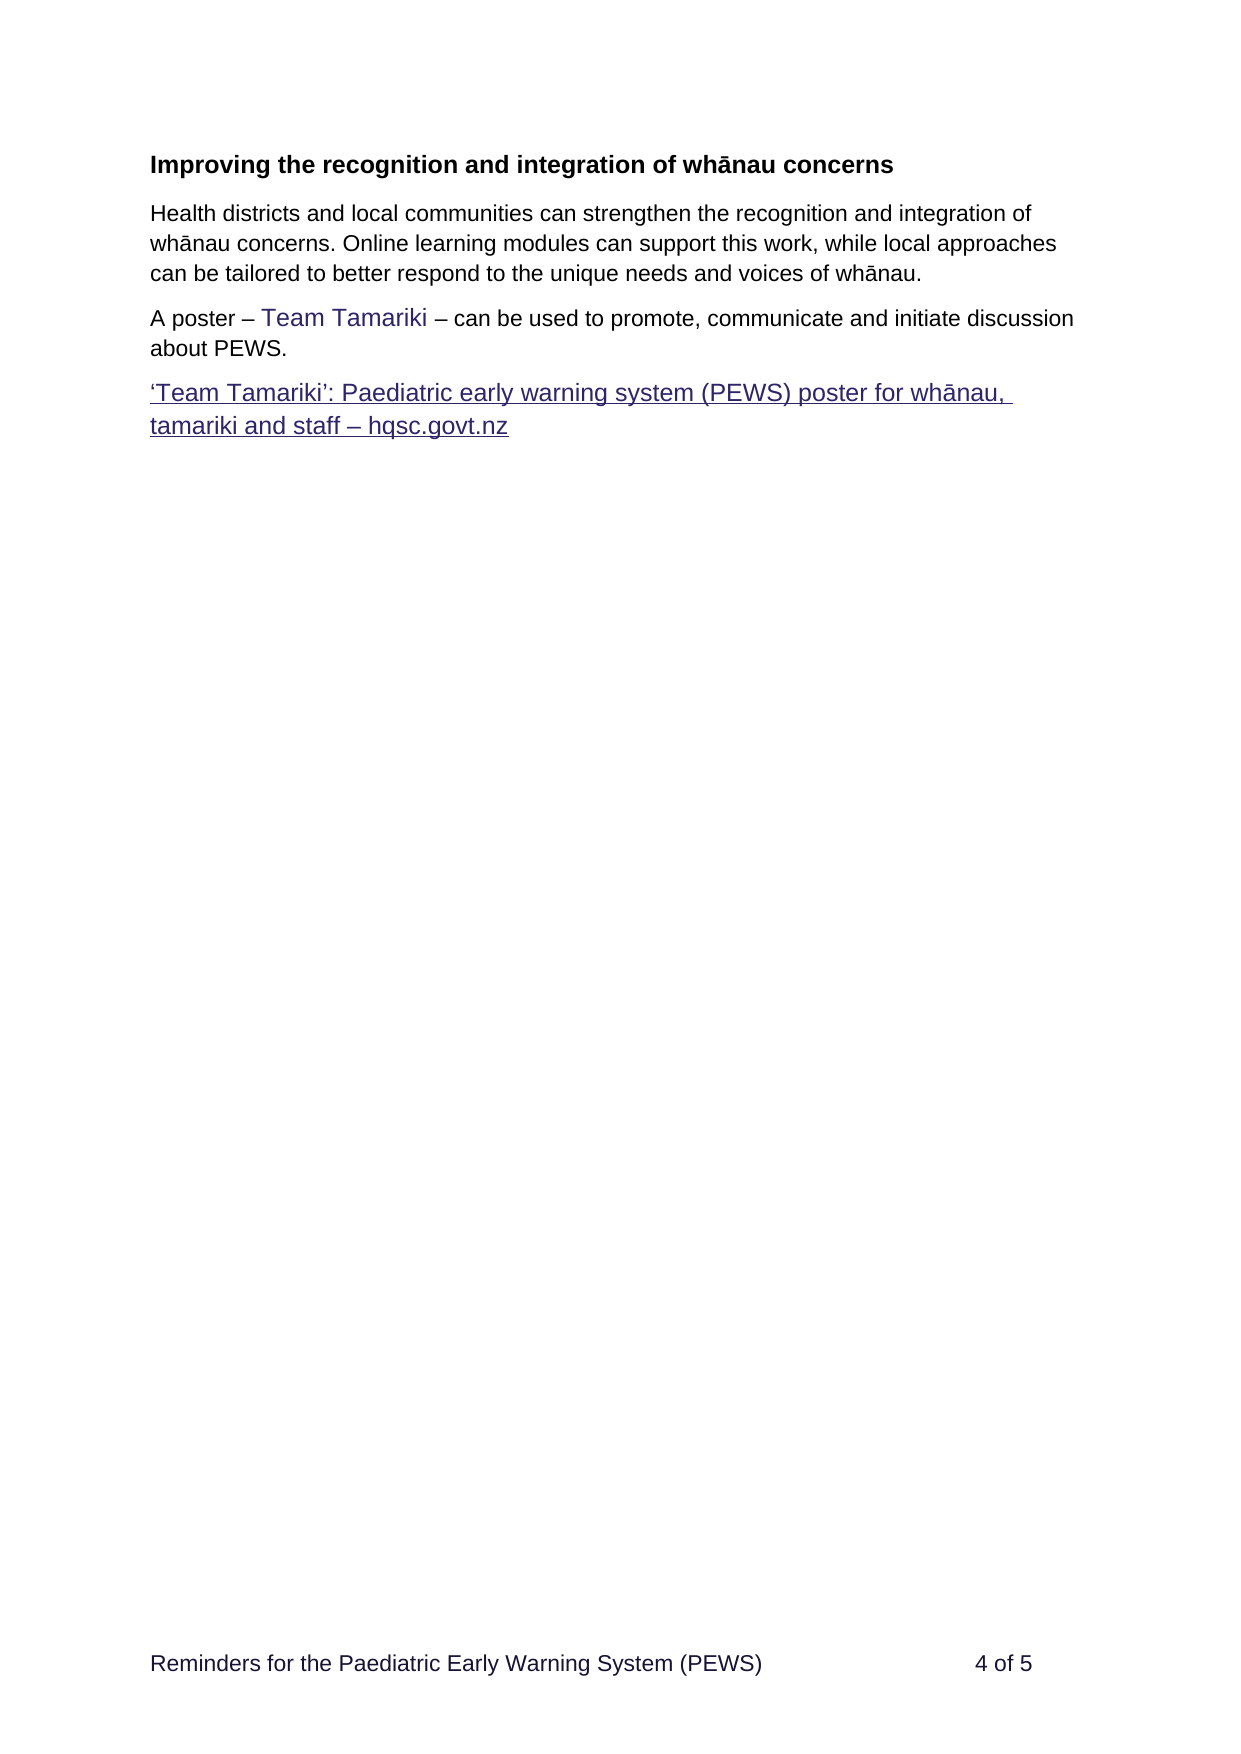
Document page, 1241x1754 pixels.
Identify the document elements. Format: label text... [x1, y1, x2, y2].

text Health districts and local communities can strengthen the recognition and integration of whānau concerns. Online learning modules can support this work, while local approaches can be tailored to better respond to the unique needs and voices of whānau. [150, 199, 1090, 286]
subtitle Improving the recognition and integration of whānau concerns [150, 150, 1090, 179]
text ‘Team Tamariki’: Paediatric early warning system (PEWS) poster for whānau, tamariki and staff – hqsc.govt.nz [150, 378, 1090, 440]
text A poster – Team Tamariki – can be used to promote, communicate and initiate discussion about PEWS. [150, 303, 1090, 362]
